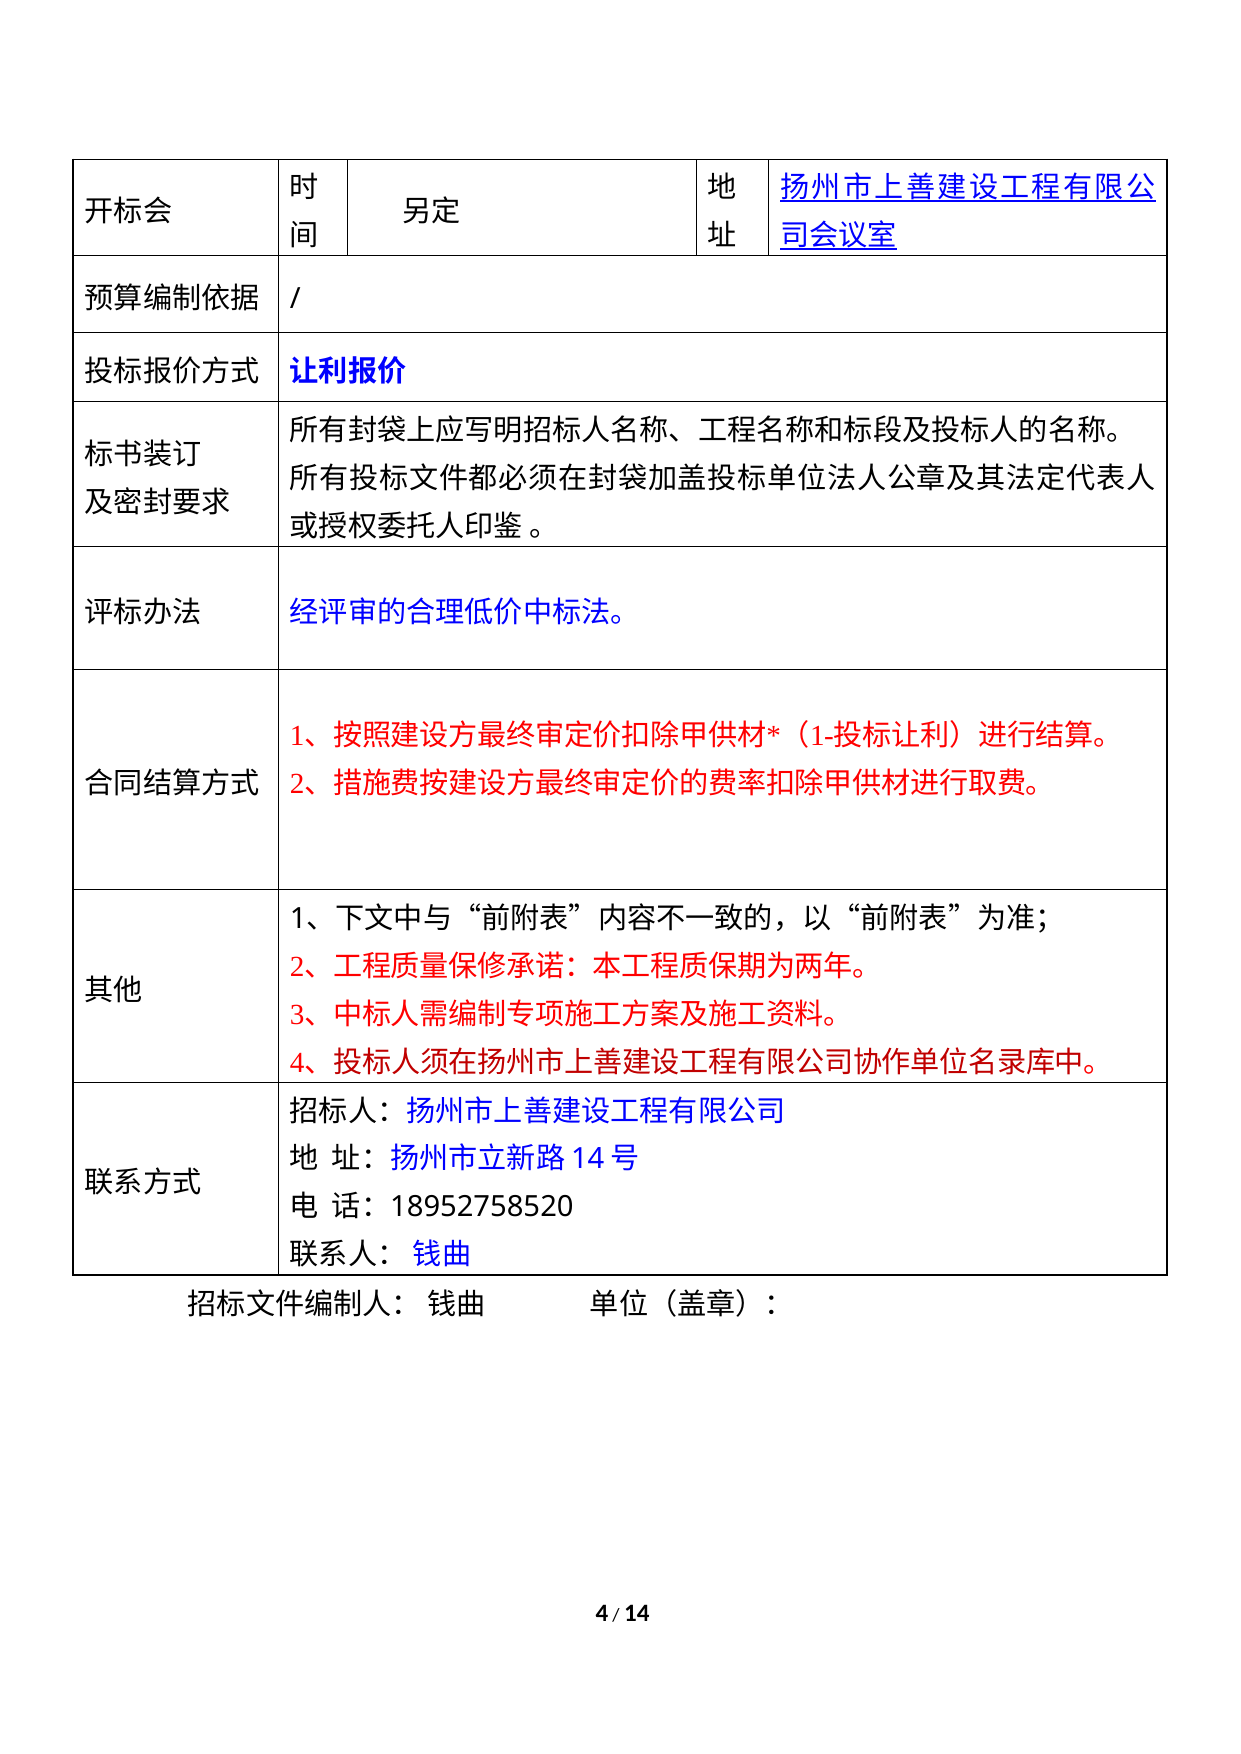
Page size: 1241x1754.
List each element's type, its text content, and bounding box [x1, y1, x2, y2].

table_cell 合同结算方式 [74, 670, 278, 889]
table_cell 招标人：扬州市上善建设工程有限公司 地 址：扬州市立新路14号 电 话：18952758520 联系人： 钱曲 [279, 1083, 1166, 1274]
table_cell 扬州市上善建设工程有限公司会议室 [769, 160, 1166, 255]
table_cell 另定 [348, 160, 696, 255]
table_cell 投标报价方式 [74, 333, 278, 401]
table_cell 让利报价 [279, 333, 1166, 401]
table_cell 经评审的合理低价中标法。 [279, 547, 1166, 668]
table_cell 1、下文中与“前附表”内容不一致的，以“前附表”为准； 2、工程质量保修承诺：本工程质保期为两年。 3、中标人需编制专项施工方案及施工资料。 4、投标人须在扬州市上善建设工程有限公司协作单位名录库中。 [279, 890, 1166, 1082]
text 招标文件编制人： 钱曲 单位（盖章）： [187, 1276, 1053, 1324]
table_cell 1、按照建设方最终审定价扣除甲供材*（1-投标让利）进行结算。 2、措施费按建设方最终审定价的费率扣除甲供材进行取费。 [279, 670, 1166, 889]
table_cell 地址 [697, 160, 768, 255]
table_cell 联系方式 [74, 1083, 278, 1274]
table_cell 其他 [74, 890, 278, 1082]
table_cell 标书装订 及密封要求 [74, 402, 278, 546]
table_cell 时间 [279, 160, 347, 255]
table_cell 开标会 [74, 160, 278, 255]
table_cell 预算编制依据 [74, 256, 278, 332]
table_cell / [279, 256, 1166, 332]
table_cell 所有封袋上应写明招标人名称、工程名称和标段及投标人的名称。 所有投标文件都必须在封袋加盖投标单位法人公章及其法定代表人或授权委托人印鉴 。 [279, 402, 1166, 546]
table_cell 评标办法 [74, 547, 278, 668]
